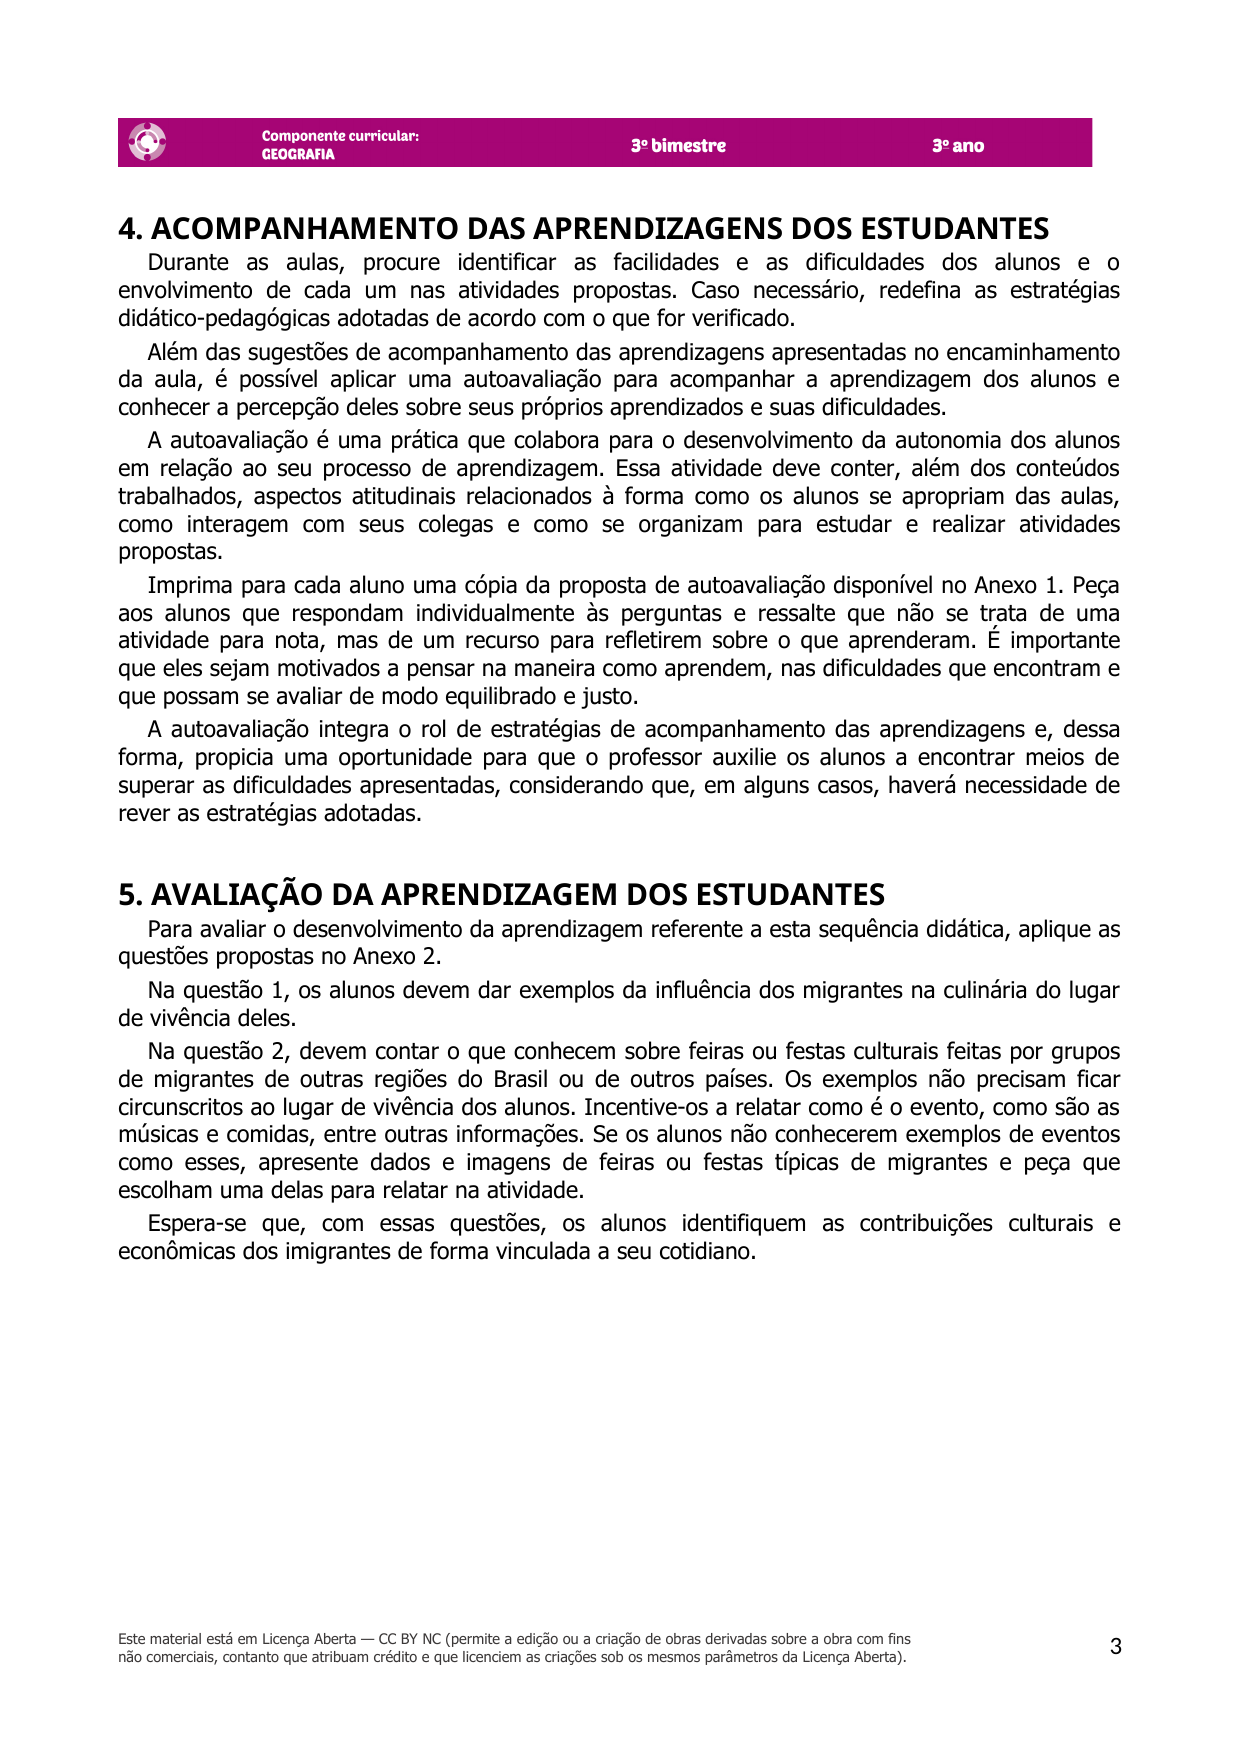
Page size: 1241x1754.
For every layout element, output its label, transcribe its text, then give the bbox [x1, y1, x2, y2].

text Além das sugestões de acompanhamento das aprendizagens apresentadas no encaminhamento da aula, é possível aplicar uma autoavaliação para acompanhar a aprendizagem dos alunos e conhecer a percepção deles sobre seus próprios aprendizados e suas dificuldades. [118, 337, 1122, 420]
text 5. AVALIAÇÃO DA APRENDIZAGEM DOS ESTUDANTES [118, 873, 1122, 914]
text 4. ACOMPANHAMENTO DAS APRENDIZAGENS DOS ESTUDANTES [118, 207, 1122, 248]
text A autoavaliação integra o rol de estratégias de acompanhamento das aprendizagens e, dessa forma, propicia uma oportunidade para que o professor auxilie os alunos a encontrar meios de superar as dificuldades apresentadas, considerando que, em alguns casos, haverá necessidade de rever as estratégias adotadas. [118, 715, 1122, 826]
text Na questão 2, devem contar o que conhecem sobre feiras ou festas culturais feitas por grupos de migrantes de outras regiões do Brasil ou de outros países. Os exemplos não precisam ficar circunscritos ao lugar de vivência dos alunos. Incentive-os a relatar como é o evento, como são as músicas e comidas, entre outras informações. Se os alunos não conhecerem exemplos de eventos como esses, apresente dados e imagens de feiras ou festas típicas de migrantes e peça que escolham uma delas para relatar na atividade. [118, 1037, 1122, 1203]
text Na questão 1, os alunos devem dar exemplos da influência dos migrantes na culinária do lugar de vivência deles. [118, 975, 1122, 1031]
text Imprima para cada aluno uma cópia da proposta de autoavaliação disponível no Anexo 1. Peça aos alunos que respondam individualmente às perguntas e ressalte que não se trata de uma atividade para nota, mas de um recurso para refletirem sobre o que aprenderam. É importante que eles sejam motivados a pensar na maneira como aprendem, nas dificuldades que encontram e que possam se avaliar de modo equilibrado e justo. [118, 571, 1122, 709]
picture [118, 118, 1093, 167]
text Para avaliar o desenvolvimento da aprendizagem referente a esta sequência didática, aplique as questões propostas no Anexo 2. [118, 914, 1122, 969]
text Espera-se que, com essas questões, os alunos identifiquem as contribuições culturais e econômicas dos imigrantes de forma vinculada a seu cotidiano. [118, 1209, 1122, 1264]
text Durante as aulas, procure identificar as facilidades e as dificuldades dos alunos e o envolvimento de cada um nas atividades propostas. Caso necessário, redefina as estratégias didático-pedagógicas adotadas de acordo com o que for verificado. [118, 248, 1122, 331]
text A autoavaliação é uma prática que colabora para o desenvolvimento da autonomia dos alunos em relação ao seu processo de aprendizagem. Essa atividade deve conter, além dos conteúdos trabalhados, aspectos atitudinais relacionados à forma como os alunos se apropriam das aulas, como interagem com seus colegas e como se organizam para estudar e realizar atividades propostas. [118, 426, 1122, 564]
